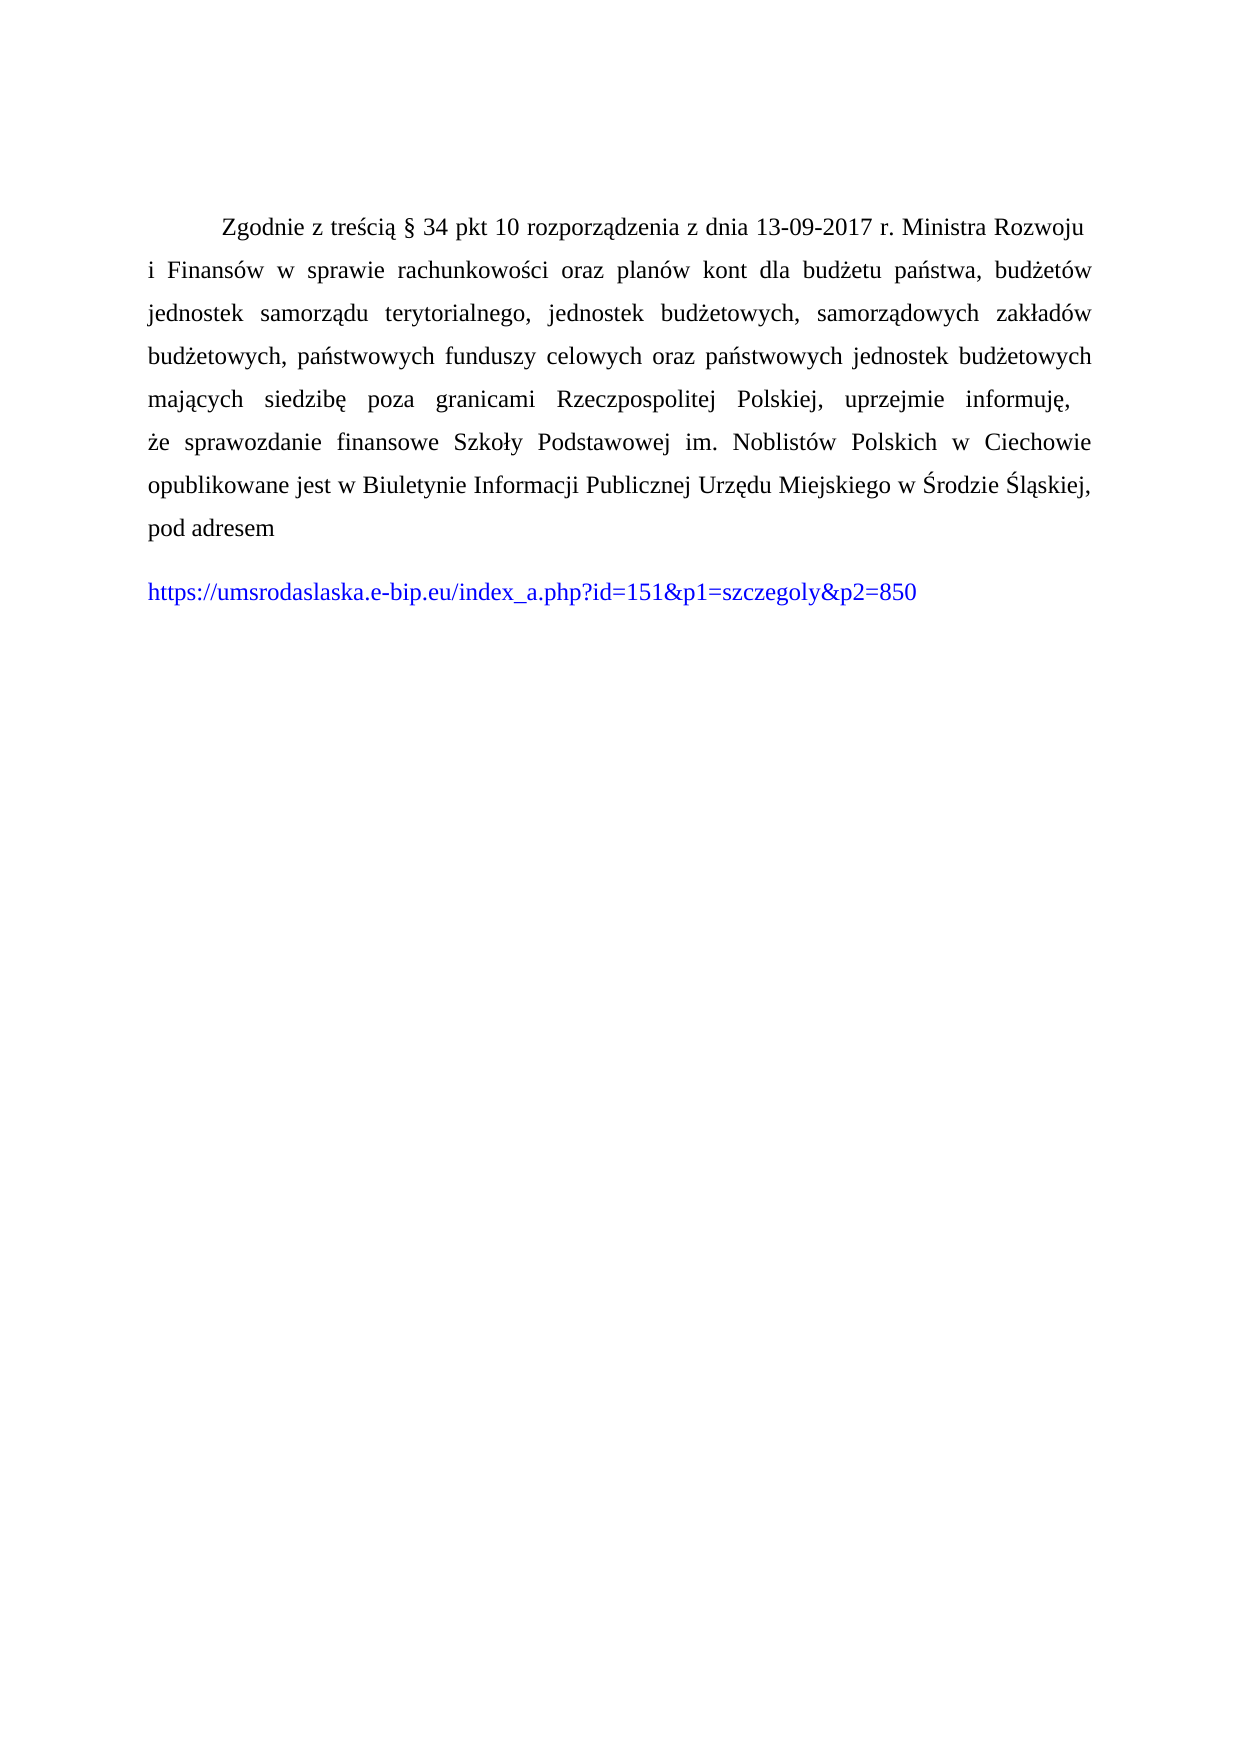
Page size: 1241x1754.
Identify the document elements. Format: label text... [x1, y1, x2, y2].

text Zgodnie z treścią § 34 pkt 10 rozporządzenia z dnia 13-09-2017 r. Ministra Rozwoju i Finansów w sprawie rachunkowości oraz planów kont dla budżetu państwa, budżetów jednostek samorządu terytorialnego, jednostek budżetowych, samorządowych zakładów budżetowych, państwowych funduszy celowych oraz państwowych jednostek budżetowych mających siedzibę poza granicami Rzeczpospolitej Polskiej, uprzejmie informuję, że sprawozdanie finansowe Szkoły Podstawowej im. Noblistów Polskich w Ciechowie opublikowane jest w Biuletynie Informacji Publicznej Urzędu Miejskiego w Środzie Śląskiej, pod adresem [148, 212, 1093, 542]
text https://umsrodaslaska.e-bip.eu/index_a.php?id=151&p1=szczegoly&p2=850 [148, 577, 1093, 606]
